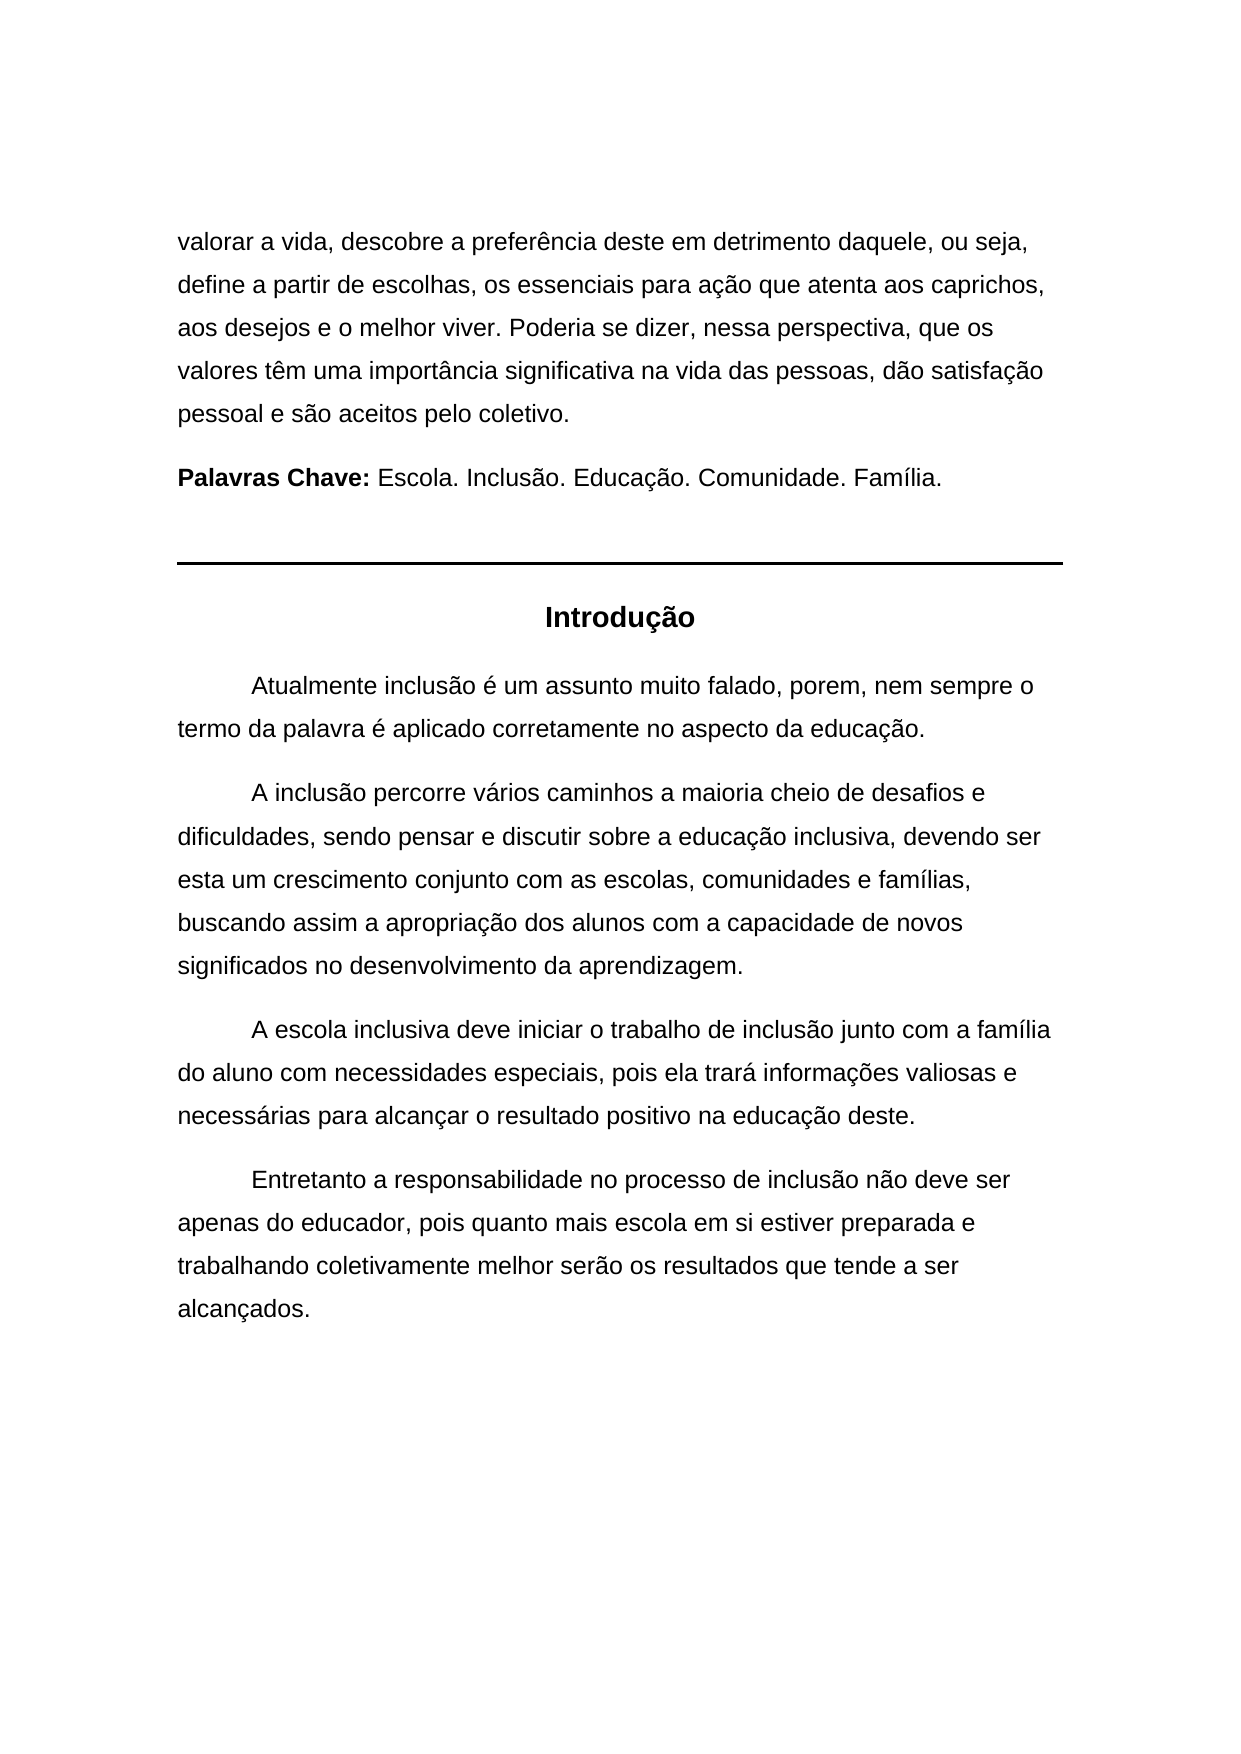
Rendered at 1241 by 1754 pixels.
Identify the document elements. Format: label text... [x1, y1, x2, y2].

text valorar a vida, descobre a preferência deste em detrimento daquele, ou seja, define a partir de escolhas, os essenciais para ação que atenta aos caprichos, aos desejos e o melhor viver. Poderia se dizer, nessa perspectiva, que os valores têm uma importância significativa na vida das pessoas, dão satisfação pessoal e são aceitos pelo coletivo. [177, 226, 1063, 428]
text A escola inclusiva deve iniciar o trabalho de inclusão junto com a família do aluno com necessidades especiais, pois ela trará informações valiosas e necessárias para alcançar o resultado positivo na educação deste. [177, 1015, 1063, 1130]
text A inclusão percorre vários caminhos a maioria cheio de desafios e dificuldades, sendo pensar e discutir sobre a educação inclusiva, devendo ser esta um crescimento conjunto com as escolas, comunidades e famílias, buscando assim a apropriação dos alunos com a capacidade de novos significados no desenvolvimento da aprendizagem. [177, 778, 1063, 980]
text Palavras Chave: Escola. Inclusão. Educação. Comunidade. Família. [177, 463, 1063, 492]
text Atualmente inclusão é um assunto muito falado, porem, nem sempre o termo da palavra é aplicado corretamente no aspecto da educação. [177, 671, 1063, 743]
text Entretanto a responsabilidade no processo de inclusão não deve ser apenas do educador, pois quanto mais escola em si estiver preparada e trabalhando coletivamente melhor serão os resultados que tende a ser alcançados. [177, 1165, 1063, 1323]
text Introdução [177, 600, 1063, 634]
